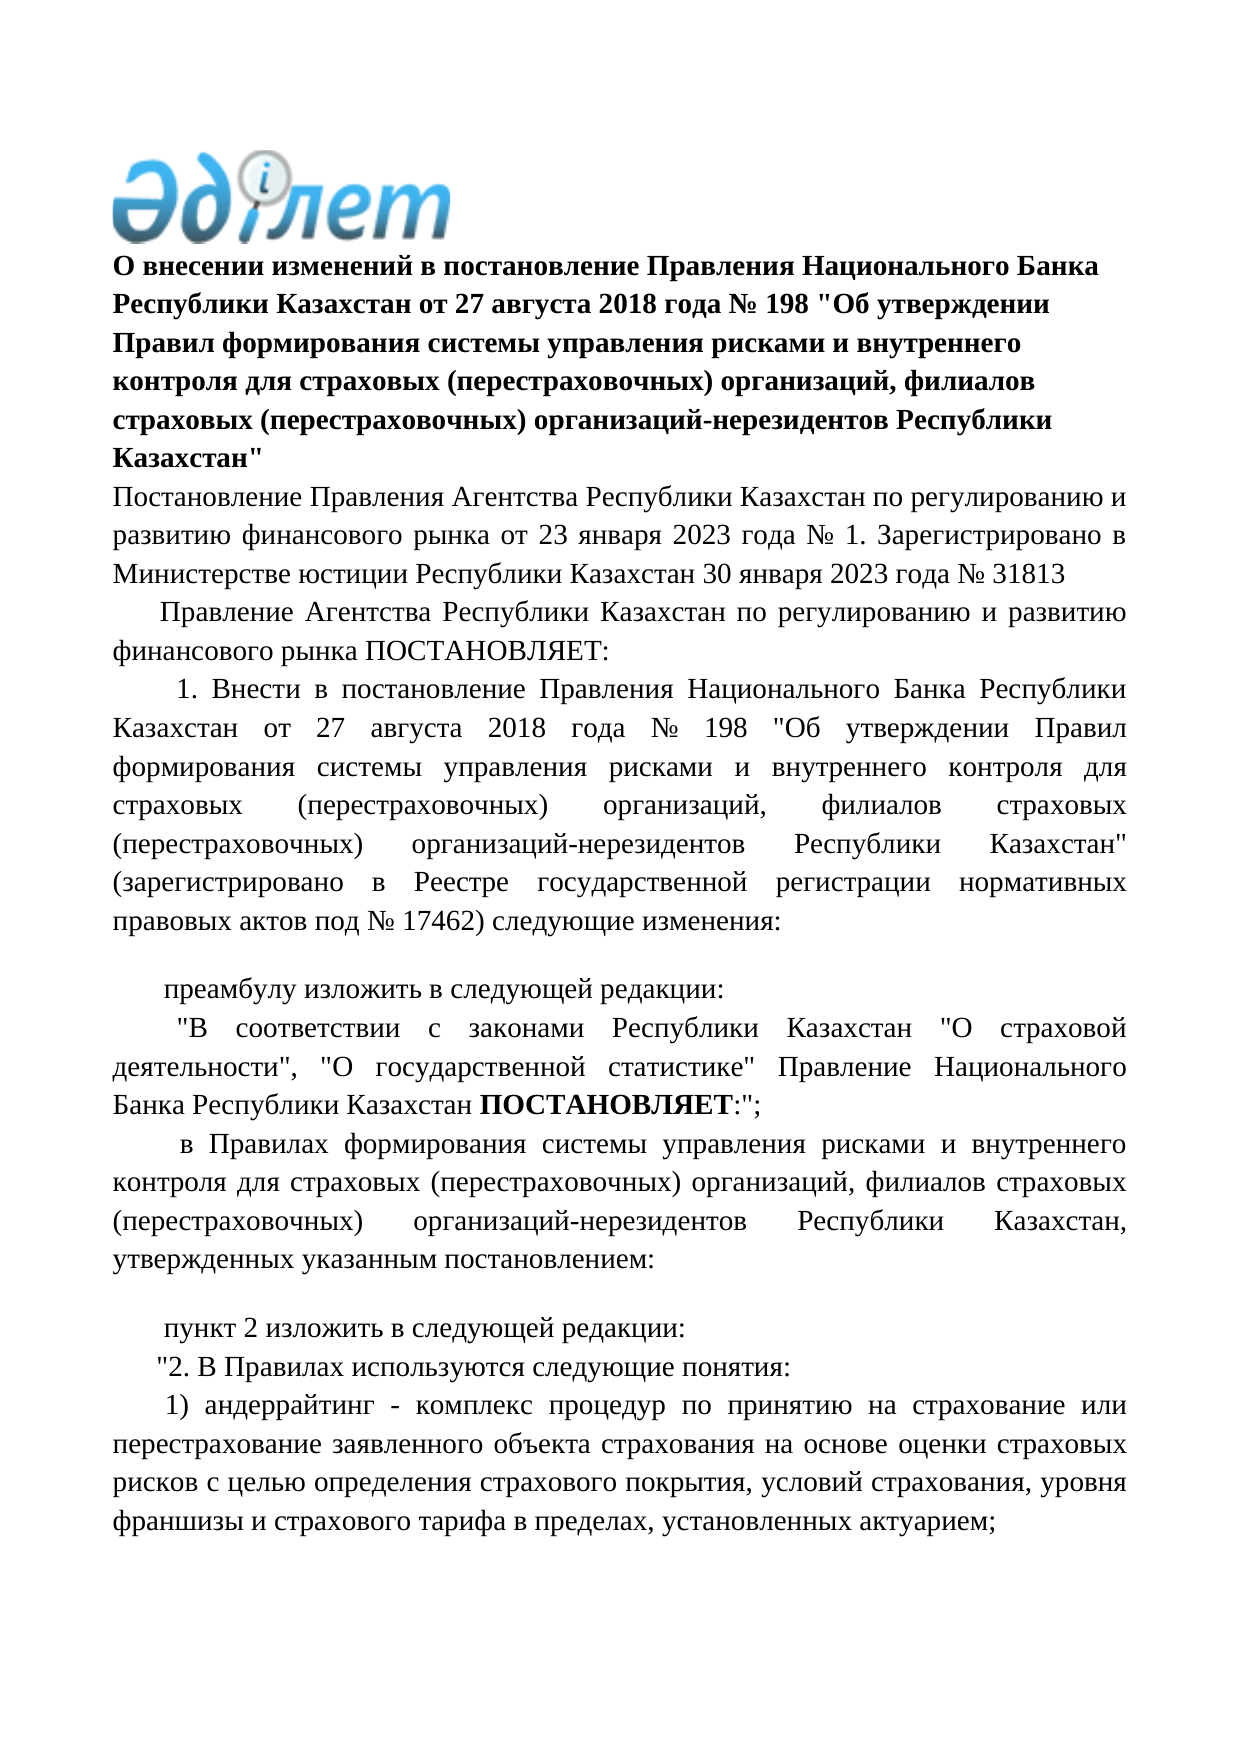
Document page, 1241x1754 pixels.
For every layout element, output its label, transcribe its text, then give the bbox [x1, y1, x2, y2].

text преамбулу изложить в следующей редакции: [112, 972, 1128, 1005]
text О внесении изменений в постановление Правления Национального Банка Республики Казахстан от 27 августа 2018 года № 198 "Об утверждении Правил формирования системы управления рисками и внутреннего контроля для страховых (перестраховочных) организаций, филиалов страховых (перестраховочных) организаций-нерезидентов Республики Казахстан" [112, 248, 1128, 474]
text Постановление Правления Агентства Республики Казахстан по регулированию и развитию финансового рынка от 23 января 2023 года № 1. Зарегистрировано в Министерстве юстиции Республики Казахстан 30 января 2023 года № 31813 [112, 479, 1128, 589]
picture [112, 150, 451, 244]
text Правление Агентства Республики Казахстан по регулированию и развитию финансового рынка ПОСТАНОВЛЯЕТ: [112, 594, 1128, 667]
text пункт 2 изложить в следующей редакции: [112, 1310, 1128, 1344]
text в Правилах формирования системы управления рисками и внутреннего контроля для страховых (перестраховочных) организаций, филиалов страховых (перестраховочных) организаций-нерезидентов Республики Казахстан, утвержденных указанным постановлением: [112, 1126, 1128, 1275]
text "В соответствии с законами Республики Казахстан "О страховой деятельности", "О государственной статистике" Правление Национального Банка Республики Казахстан ПОСТАНОВЛЯЕТ:"; [112, 1010, 1128, 1121]
text 1) андеррайтинг - комплекс процедур по принятию на страхование или перестрахование заявленного объекта страхования на основе оценки страховых рисков с целью определения страхового покрытия, условий страхования, уровня франшизы и страхового тарифа в пределах, установленных актуарием; [112, 1387, 1128, 1536]
text 1. Внести в постановление Правления Национального Банка Республики Казахстан от 27 августа 2018 года № 198 "Об утверждении Правил формирования системы управления рисками и внутреннего контроля для страховых (перестраховочных) организаций, филиалов страховых (перестраховочных) организаций-нерезидентов Республики Казахстан" (зарегистрировано в Реестре государственной регистрации нормативных правовых актов под № 17462) следующие изменения: [112, 672, 1128, 936]
text "2. В Правилах используются следующие понятия: [112, 1349, 1128, 1382]
